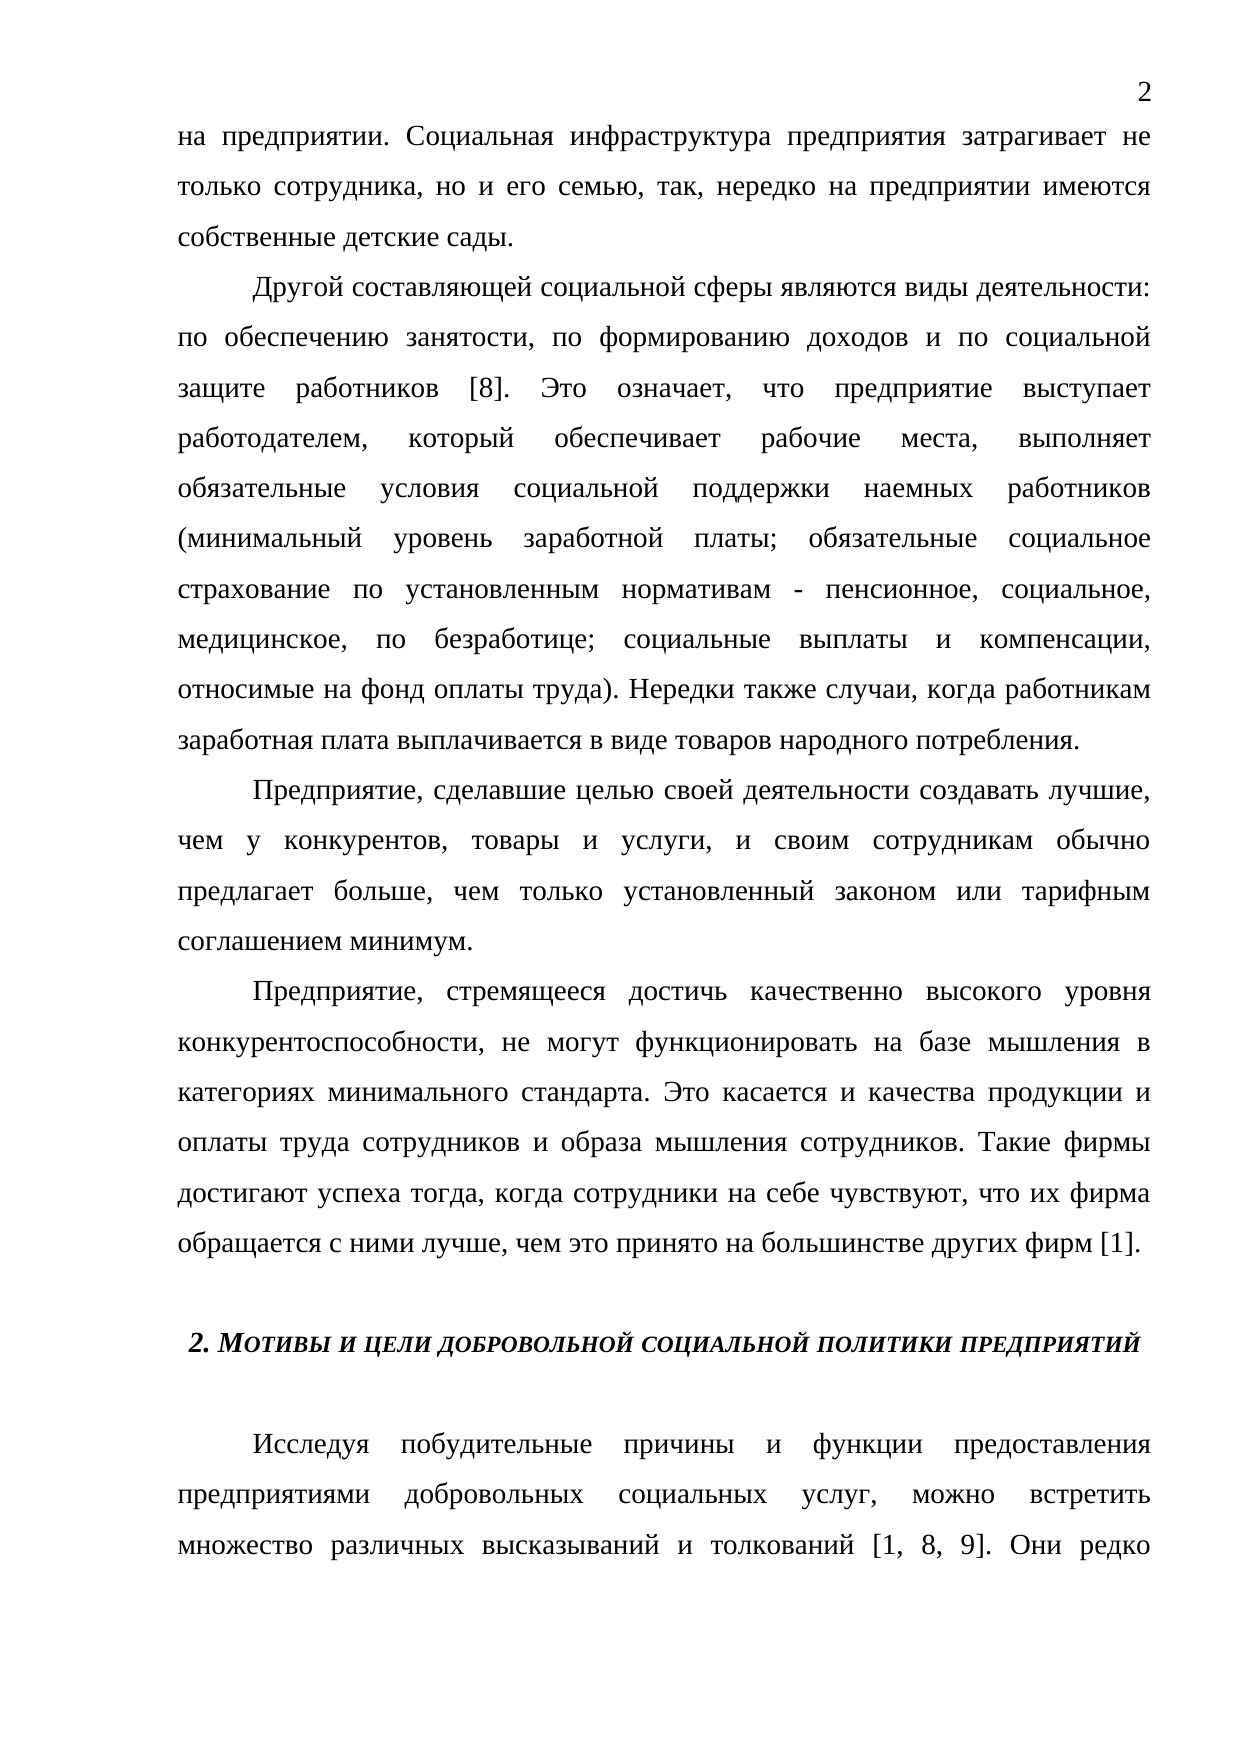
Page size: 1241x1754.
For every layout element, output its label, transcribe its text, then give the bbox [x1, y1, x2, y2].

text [177, 1426, 1152, 1560]
text Предприятие, стремящееся достичь качественно высокого уровня конкурентоспособности, не могут функционировать на базе мышления в категориях минимального стандарта. Это касается и качества продукции и оплаты труда сотрудников и образа мышления сотрудников. Такие фирмы достигают успеха тогда, когда сотрудники на себе чувствуют, что их фирма обращается с ними лучше, чем это принято на большинстве других фирм [1]. [177, 973, 1152, 1258]
text Другой составляющей социальной сферы являются виды деятельности: по обеспечению занятости, по формированию доходов и по социальной защите работников [8]. Это означает, что предприятие выступает работодателем, который обеспечивает рабочие места, выполняет обязательные условия социальной поддержки наемных работников (минимальный уровень заработной платы; обязательные социальное страхование по установленным нормативам - пенсионное, социальное, медицинское, по безработице; социальные выплаты и компенсации, относимые на фонд оплаты труда). Нередки также случаи, когда работникам заработная плата выплачивается в виде товаров народного потребления. [177, 269, 1152, 755]
subtitle 2. Мотивы и цели добровольной социальной политики предприятий [177, 1326, 1152, 1359]
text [177, 118, 1152, 252]
text Предприятие, сделавшие целью своей деятельности создавать лучшие, чем у конкурентов, товары и услуги, и своим сотрудникам обычно предлагает больше, чем только установленный законом или тарифным соглашением минимум. [177, 772, 1152, 957]
